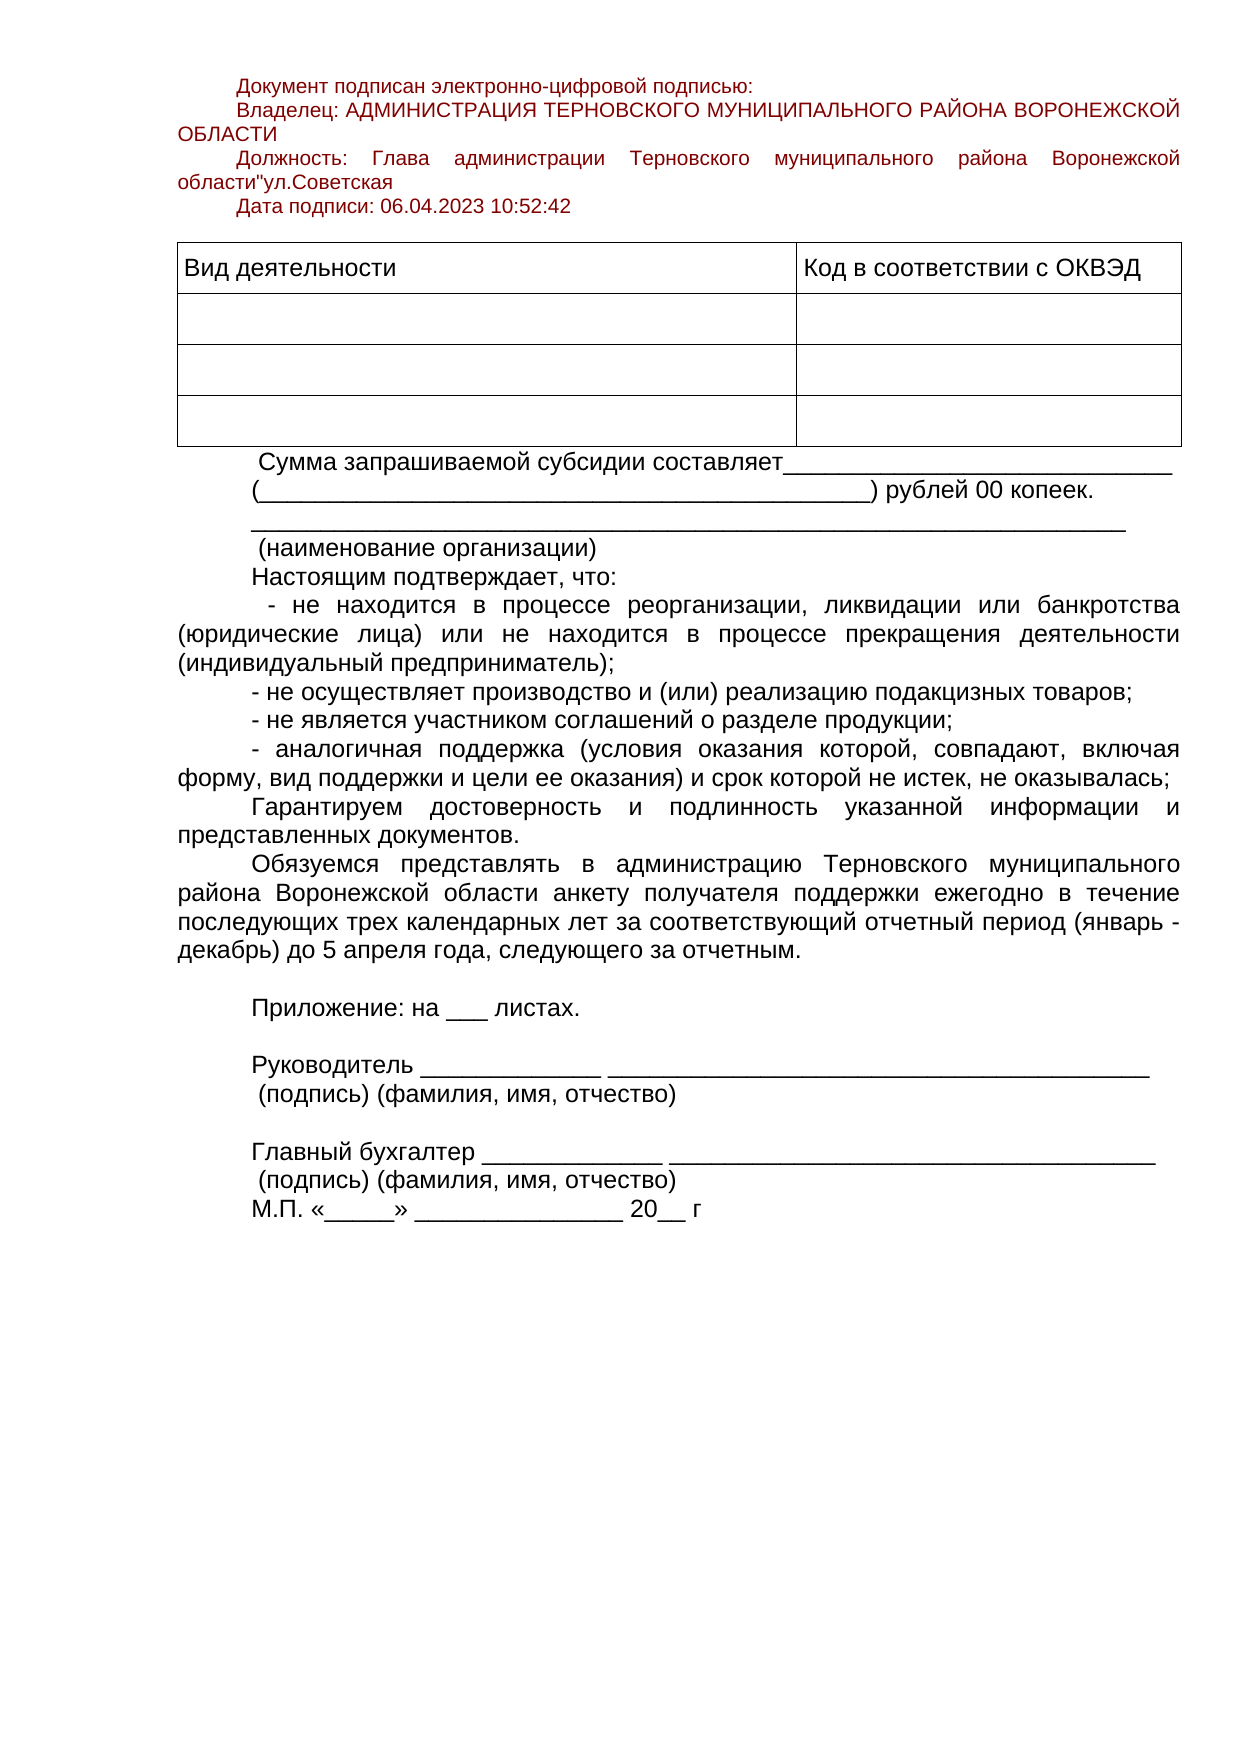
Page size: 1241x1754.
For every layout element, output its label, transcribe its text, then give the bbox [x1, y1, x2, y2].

table_cell [797, 396, 1181, 446]
text (____________________________________________) рублей 00 копеек. [177, 476, 1181, 504]
text Настоящим подтверждает, что: [177, 562, 1181, 591]
text Сумма запрашиваемой субсидии составляет____________________________ [177, 447, 1181, 476]
text - не является участником соглашений о разделе продукции; [177, 706, 1181, 734]
text (подпись) (фамилия, имя, отчество) [177, 1079, 1181, 1108]
table_header Вид деятельности [178, 243, 796, 293]
table_cell [178, 345, 796, 395]
text - не находится в процессе реорганизации, ликвидации или банкротства (юридические лица) или не находится в процессе прекращения деятельности (индивидуальный предприниматель); [177, 591, 1181, 677]
text Руководитель _____________ _______________________________________ [177, 1051, 1181, 1079]
table_cell [797, 294, 1181, 344]
text - аналогичная поддержка (условия оказания которой, совпадают, включая форму, вид поддержки и цели ее оказания) и срок которой не истек, не оказывалась; [177, 734, 1181, 792]
text М.П. «_____» _______________ 20__ г [177, 1194, 1181, 1223]
text (подпись) (фамилия, имя, отчество) [177, 1166, 1181, 1194]
text (наименование организации) [177, 533, 1181, 562]
text _______________________________________________________________ [177, 504, 1181, 533]
table_header Код в соответствии с ОКВЭД [797, 243, 1181, 293]
text Обязуемся представлять в администрацию Терновского муниципального района Воронежской области анкету получателя поддержки ежегодно в течение последующих трех календарных лет за соответствующий отчетный период (январь - декабрь) до 5 апреля года, следующего за отчетным. [177, 849, 1181, 964]
table_cell [797, 345, 1181, 395]
text Приложение: на ___ листах. [177, 993, 1181, 1022]
table_cell [178, 396, 796, 446]
table_cell [178, 294, 796, 344]
text - не осуществляет производство и (или) реализацию подакцизных товаров; [177, 677, 1181, 706]
text Главный бухгалтер _____________ ___________________________________ [177, 1137, 1181, 1166]
text Гарантируем достоверность и подлинность указанной информации и представленных документов. [177, 792, 1181, 849]
